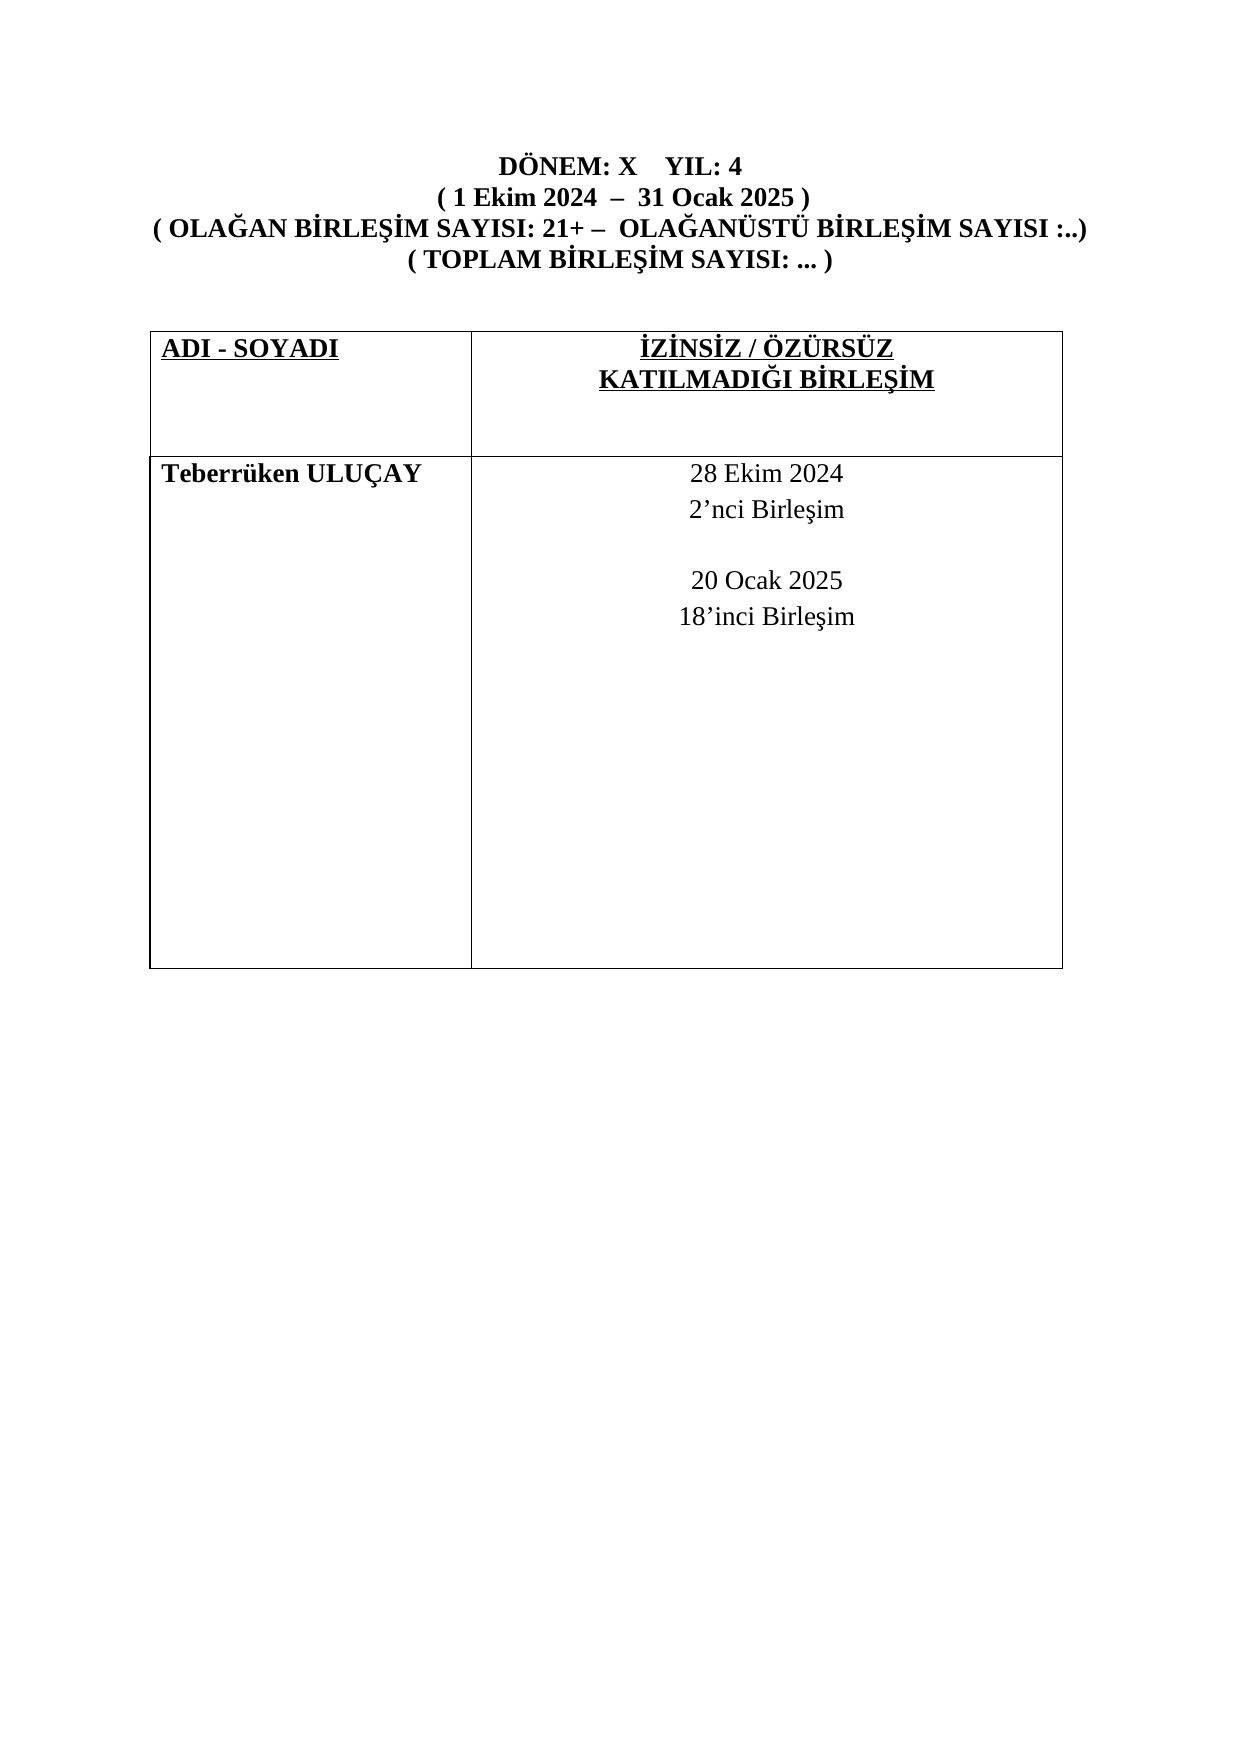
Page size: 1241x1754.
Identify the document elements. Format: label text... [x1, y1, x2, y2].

text DÖNEM: X YIL: 4 [150, 150, 1090, 181]
table_cell 28 Ekim 2024 2’nci Birleşim 20 Ocak 2025 18’inci Birleşim [472, 457, 1062, 967]
table_cell Teberrüken ULUÇAY [151, 457, 471, 967]
text ( 1 Ekim 2024 – 31 Ocak 2025 ) [150, 181, 1090, 212]
text ( OLAĞAN BİRLEŞİM SAYISI: 21+ – OLAĞANÜSTÜ BİRLEŞİM SAYISI :..) [150, 212, 1090, 243]
table_header İZİNSİZ / ÖZÜRSÜZ KATILMADIĞI BİRLEŞİM [472, 332, 1062, 456]
table_header adı - Soyadı [151, 332, 471, 456]
text ( TOPLAM BİRLEŞİM SAYISI: ... ) [150, 243, 1090, 274]
